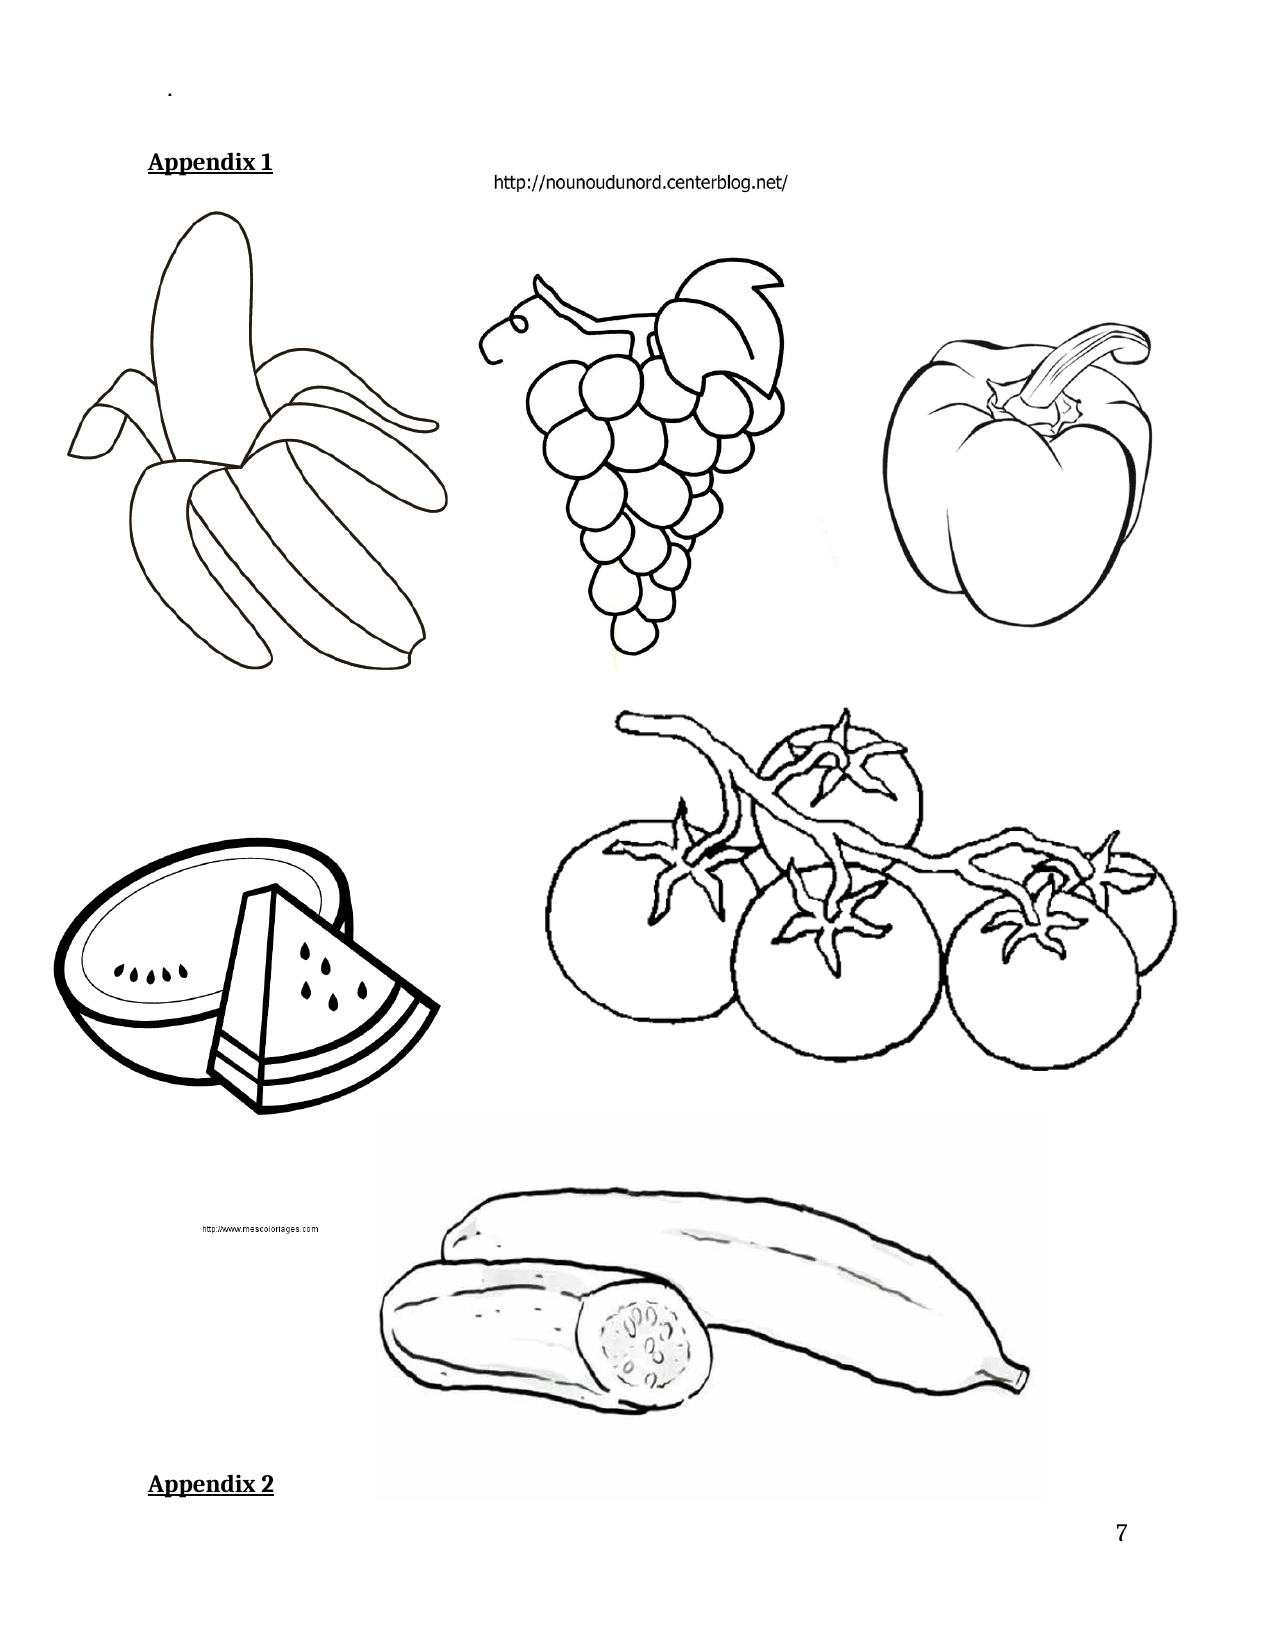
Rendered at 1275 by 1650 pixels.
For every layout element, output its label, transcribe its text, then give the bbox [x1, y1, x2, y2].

text Appendix 2 [148, 1470, 1127, 1499]
text Appendix 1 [148, 148, 1127, 176]
picture [860, 266, 1179, 665]
picture [35, 176, 1184, 1470]
